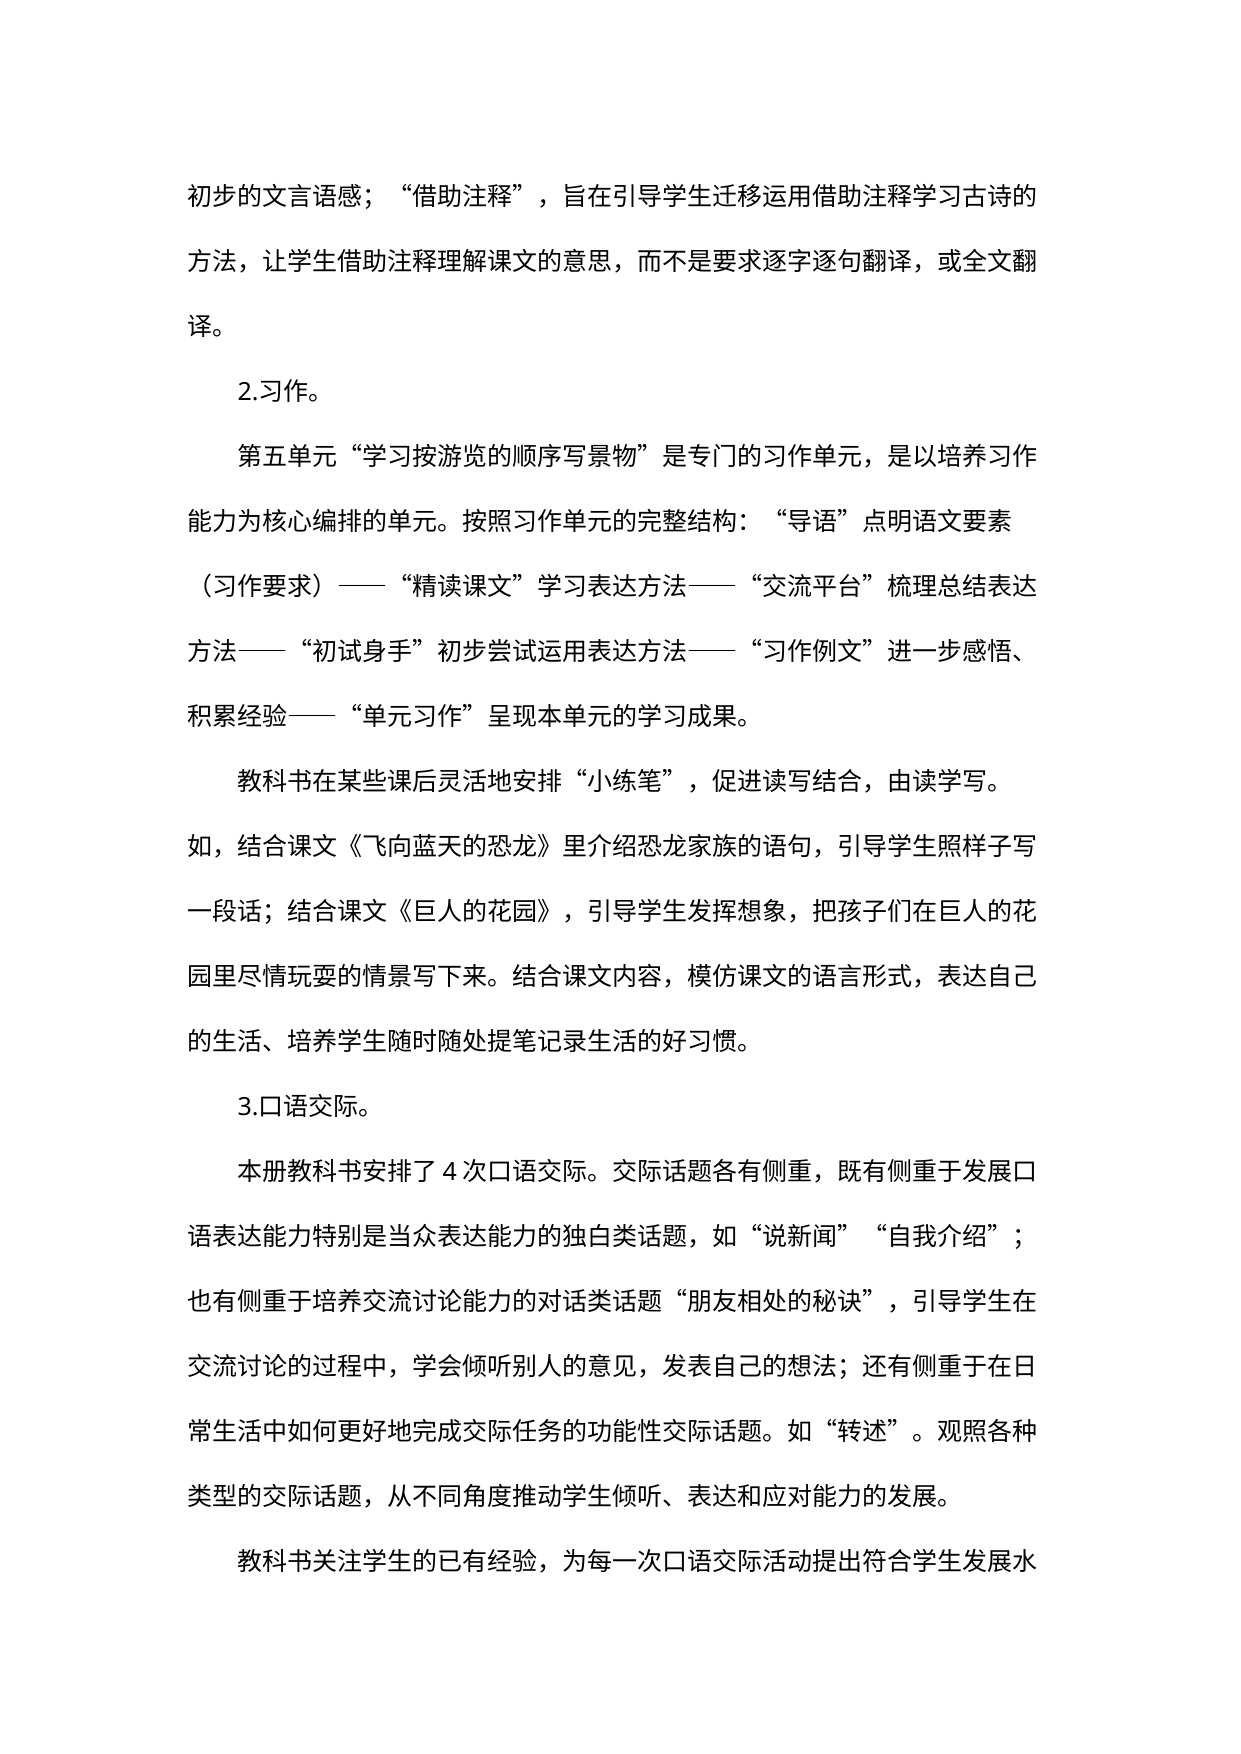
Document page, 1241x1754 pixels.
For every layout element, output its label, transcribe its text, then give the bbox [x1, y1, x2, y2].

text 教科书在某些课后灵活地安排“小练笔”，促进读写结合，由读学写。如，结合课文《飞向蓝天的恐龙》里介绍恐龙家族的语句，引导学生照样子写一段话；结合课文《巨人的花园》，引导学生发挥想象，把孩子们在巨人的花园里尽情玩耍的情景写下来。结合课文内容，模仿课文的语言形式，表达自己的生活、培养学生随时随处提笔记录生活的好习惯。 [187, 747, 1053, 1072]
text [187, 1527, 1053, 1592]
text 2.习作。 [187, 357, 1053, 422]
text 本册教科书安排了4次口语交际。交际话题各有侧重，既有侧重于发展口语表达能力特别是当众表达能力的独白类话题，如“说新闻”“自我介绍”；也有侧重于培养交流讨论能力的对话类话题“朋友相处的秘诀”，引导学生在交流讨论的过程中，学会倾听别人的意见，发表自己的想法；还有侧重于在日常生活中如何更好地完成交际任务的功能性交际话题。如“转述”。观照各种类型的交际话题，从不同角度推动学生倾听、表达和应对能力的发展。 [187, 1137, 1053, 1527]
text 3.口语交际。 [187, 1072, 1053, 1137]
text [187, 162, 1053, 357]
text 第五单元“学习按游览的顺序写景物”是专门的习作单元，是以培养习作能力为核心编排的单元。按照习作单元的完整结构：“导语”点明语文要素（习作要求）——“精读课文”学习表达方法——“交流平台”梳理总结表达方法——“初试身手”初步尝试运用表达方法——“习作例文”进一步感悟、积累经验——“单元习作”呈现本单元的学习成果。 [187, 422, 1053, 747]
